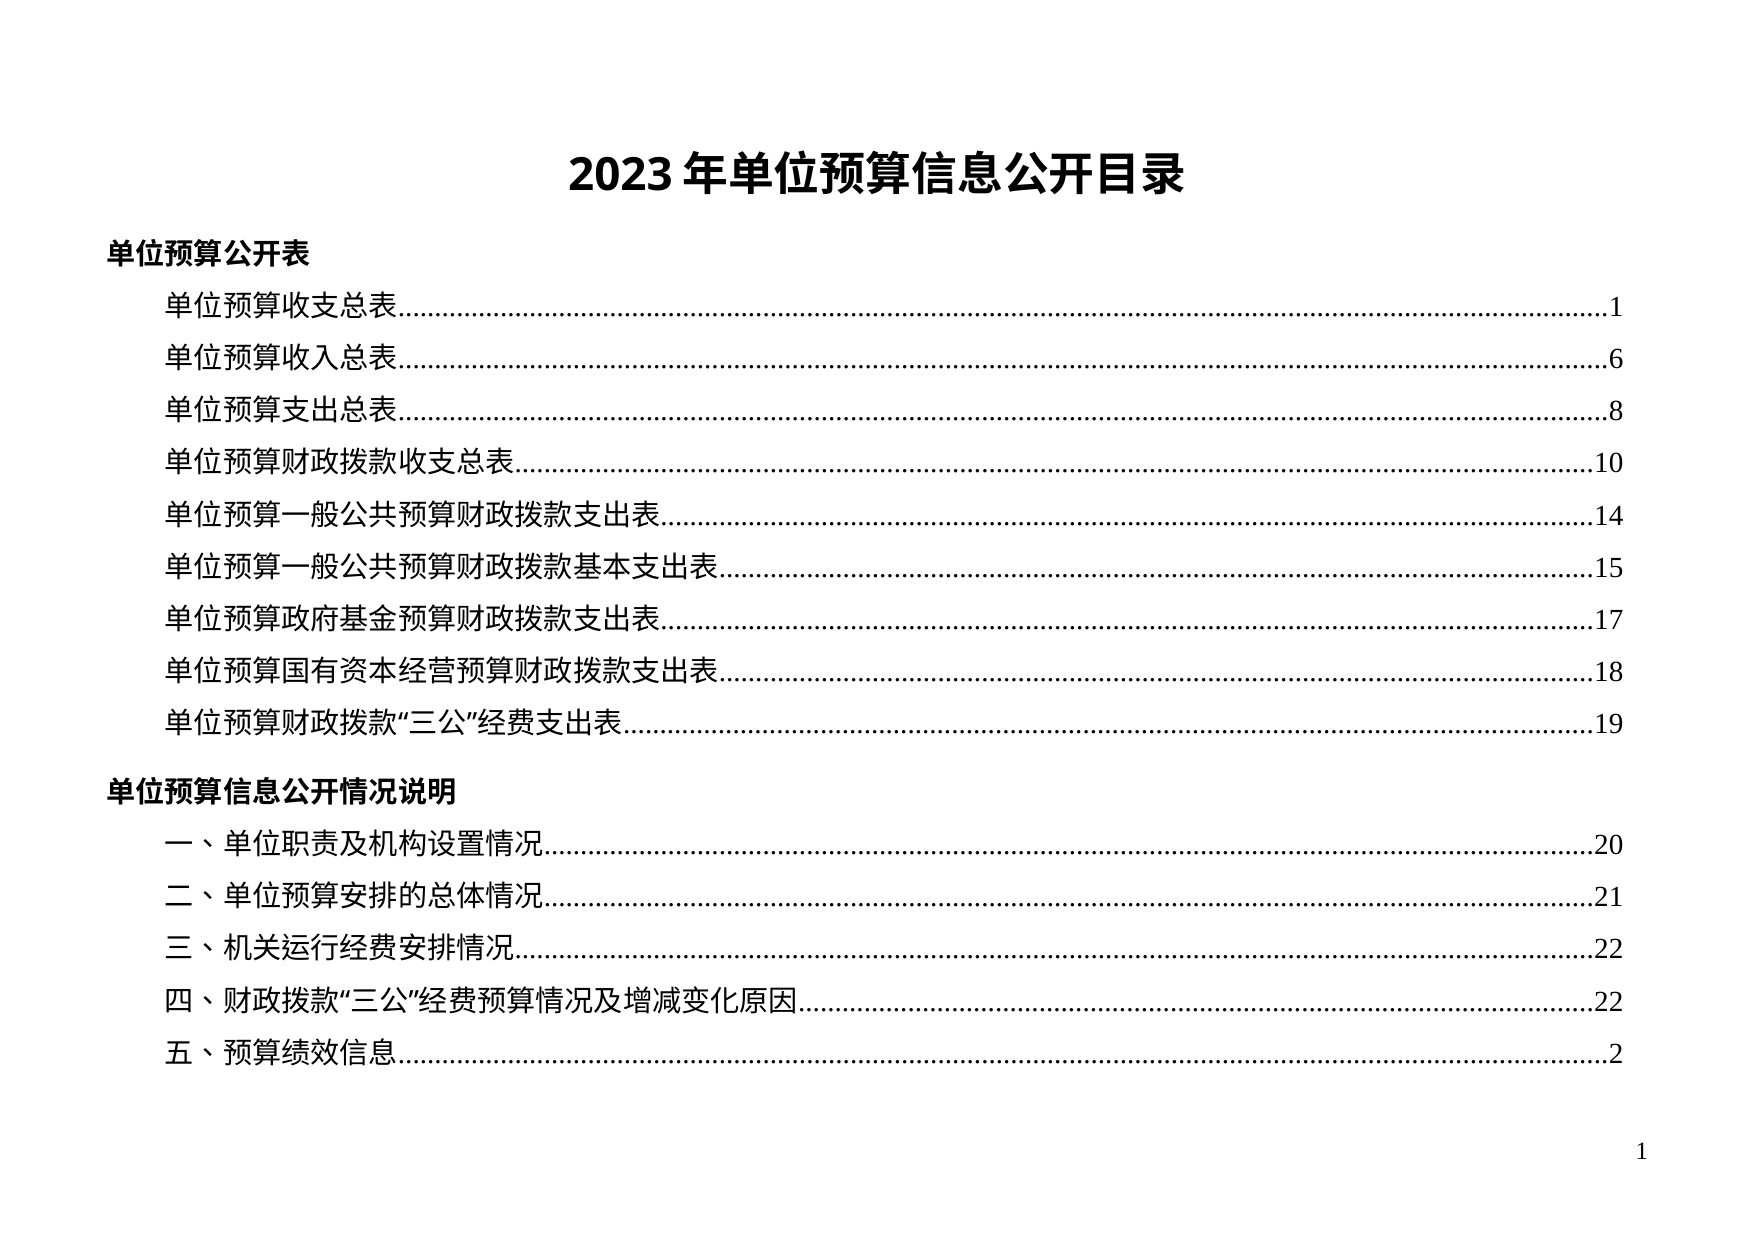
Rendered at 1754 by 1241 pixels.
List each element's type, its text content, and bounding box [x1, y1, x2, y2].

text 二、单位预算安排的总体情况 21 [106, 875, 1648, 915]
text 单位预算国有资本经营预算财政拨款支出表 18 [106, 650, 1648, 690]
text 单位预算信息公开情况说明 [106, 771, 1648, 811]
text 2023年单位预算信息公开目录 [106, 142, 1648, 204]
text 单位预算财政拨款收支总表 10 [106, 442, 1648, 481]
text 五、预算绩效信息 2 [106, 1032, 1648, 1072]
text 单位预算财政拨款“三公”经费支出表 19 [106, 703, 1648, 742]
text 一、单位职责及机构设置情况 20 [106, 823, 1648, 863]
text 单位预算一般公共预算财政拨款基本支出表 15 [106, 546, 1648, 586]
text 单位预算政府基金预算财政拨款支出表 17 [106, 598, 1648, 638]
text 单位预算收支总表 1 [106, 285, 1648, 325]
text 单位预算支出总表 8 [106, 389, 1648, 429]
text 单位预算收入总表 6 [106, 337, 1648, 377]
text 三、机关运行经费安排情况 22 [106, 928, 1648, 967]
text 单位预算公开表 [106, 233, 1648, 273]
text 四、财政拨款“三公”经费预算情况及增减变化原因 22 [106, 980, 1648, 1019]
text 单位预算一般公共预算财政拨款支出表 14 [106, 494, 1648, 533]
